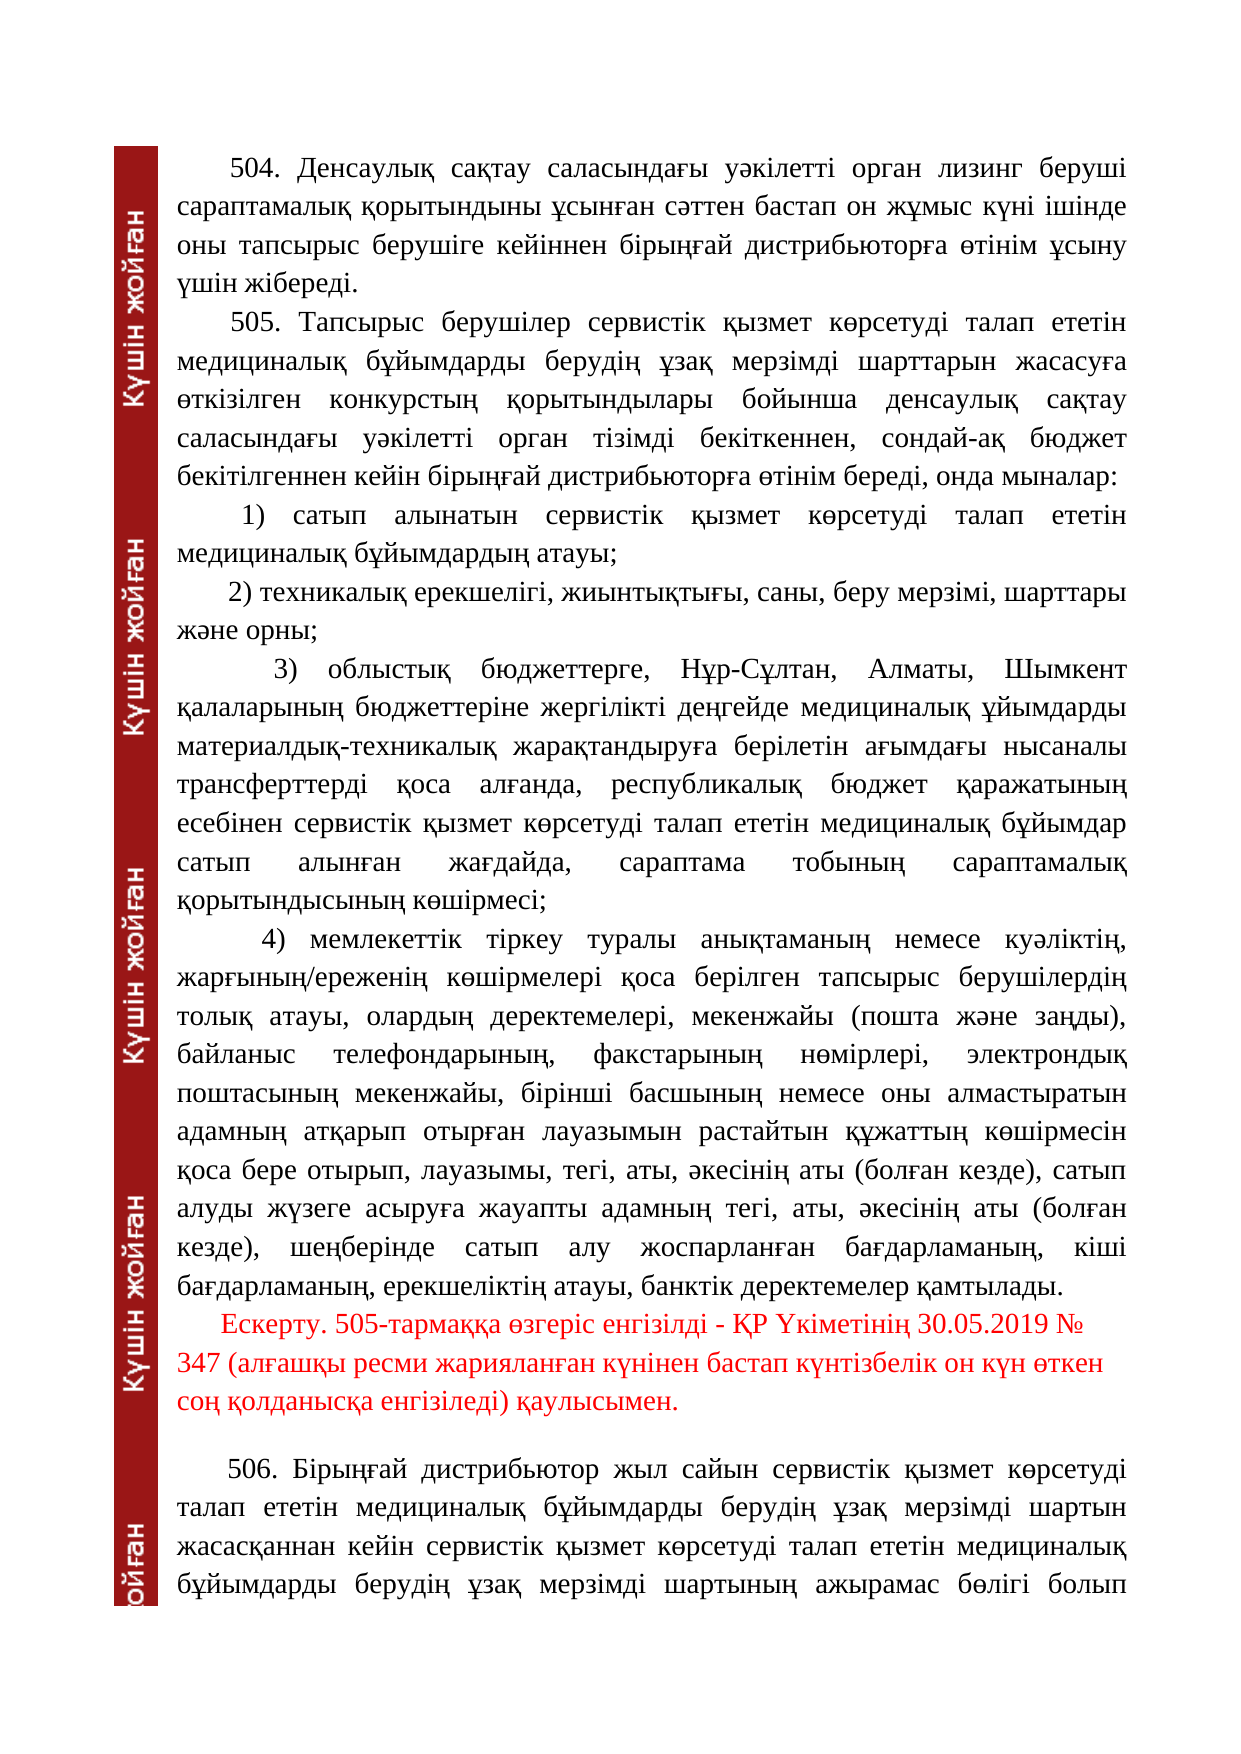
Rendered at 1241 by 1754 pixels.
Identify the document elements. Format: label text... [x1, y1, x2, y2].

picture [114, 1301, 158, 1306]
text 3) облыстық бюджеттерге, Нұр-Сұлтан, Алматы, Шымкент қалаларының бюджеттеріне жергілікті деңгейде медициналық ұйымдарды материалдық-техникалық жарақтандыруға берілетін ағымдағы нысаналы трансферттерді қоса алғанда, республикалық бюджет қаражатының есебінен сервистік қызмет көрсетуді талап ететін медициналық бұйымдар сатып алынған жағдайда, сараптама тобының сараптамалық қорытындысының көшірмесі; [112, 651, 1128, 916]
picture [114, 916, 158, 921]
picture [114, 492, 158, 497]
text Ескерту. 505-тармаққа өзгеріс енгізілді - ҚР Үкіметінің 30.05.2019 № 347 (алғашқы ресми жарияланған күнінен бастап күнтізбелік он күн өткен соң қолданысқа енгізіледі) қаулысымен. [112, 1306, 1128, 1447]
text 2) техникалық ерекшелігі, жиынтықтығы, саны, беру мерзімі, шарттары және орны; [112, 574, 1128, 646]
picture [114, 1600, 158, 1606]
text 1) сатып алынатын сервистік қызмет көрсетуді талап ететін медициналық бұйымдардың атауы; [112, 497, 1128, 569]
text 4) мемлекеттік тіркеу туралы анықтаманың немесе куәліктің, жарғының/ереженің көшірмелері қоса берілген тапсырыс берушілердің толық атауы, олардың деректемелері, мекенжайы (пошта және заңды), байланыс телефондарының, факстарының нөмірлері, электрондық поштасының мекенжайы, бірінші басшының немесе оны алмастыратын адамның атқарып отырған лауазымын растайтын құжаттың көшірмесін қоса бере отырып, лауазымы, тегі, аты, әкесінің аты (болған кезде), сатып алуды жүзеге асыруға жауапты адамның тегі, аты, әкесінің аты (болған кезде), шеңберінде сатып алу жоспарланған бағдарламаның, кіші бағдарламаның, ерекшеліктің атауы, банктік деректемелер қамтылады. [112, 921, 1128, 1301]
text 505. Тапсырыс берушілер сервистік қызмет көрсетуді талап ететін медициналық бұйымдарды берудің ұзақ мерзімді шарттарын жасасуға өткізілген конкурстың қорытындылары бойынша денсаулық сақтау саласындағы уәкілетті орган тізімді бекіткеннен, сондай-ақ бюджет бекітілгеннен кейін бірыңғай дистрибьюторға өтінім береді, онда мыналар: [112, 304, 1128, 492]
picture [114, 299, 158, 304]
picture [114, 1447, 158, 1451]
picture [114, 569, 158, 574]
text 504. Денсаулық сақтау саласындағы уәкілетті орган лизинг беруші сараптамалық қорытындыны ұсынған сәттен бастап он жұмыс күні ішінде оны тапсырыс берушіге кейіннен бірыңғай дистрибьюторға өтінім ұсыну үшін жібереді. [112, 150, 1128, 299]
picture [114, 646, 158, 651]
picture [114, 146, 158, 150]
